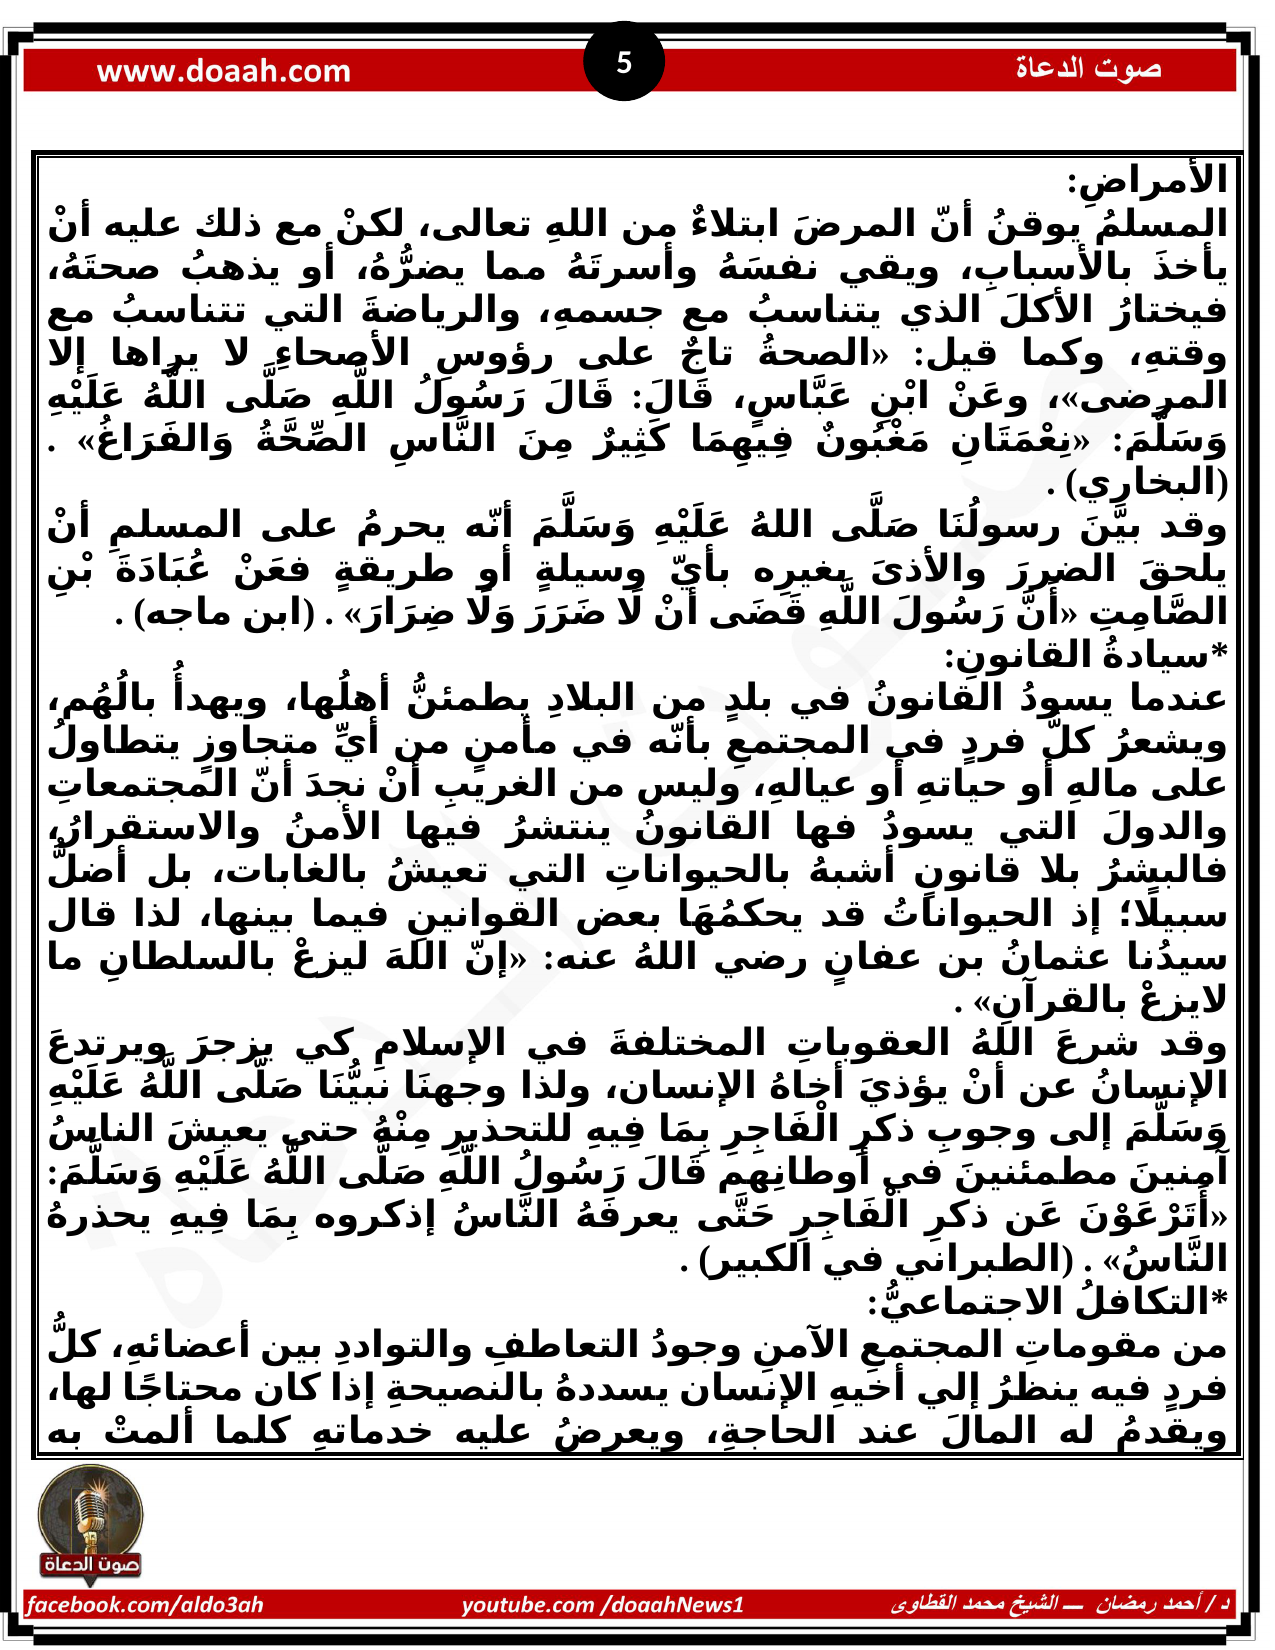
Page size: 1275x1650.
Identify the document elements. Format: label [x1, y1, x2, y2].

picture [0, 12, 1270, 1650]
table_header [39, 158, 1236, 1452]
